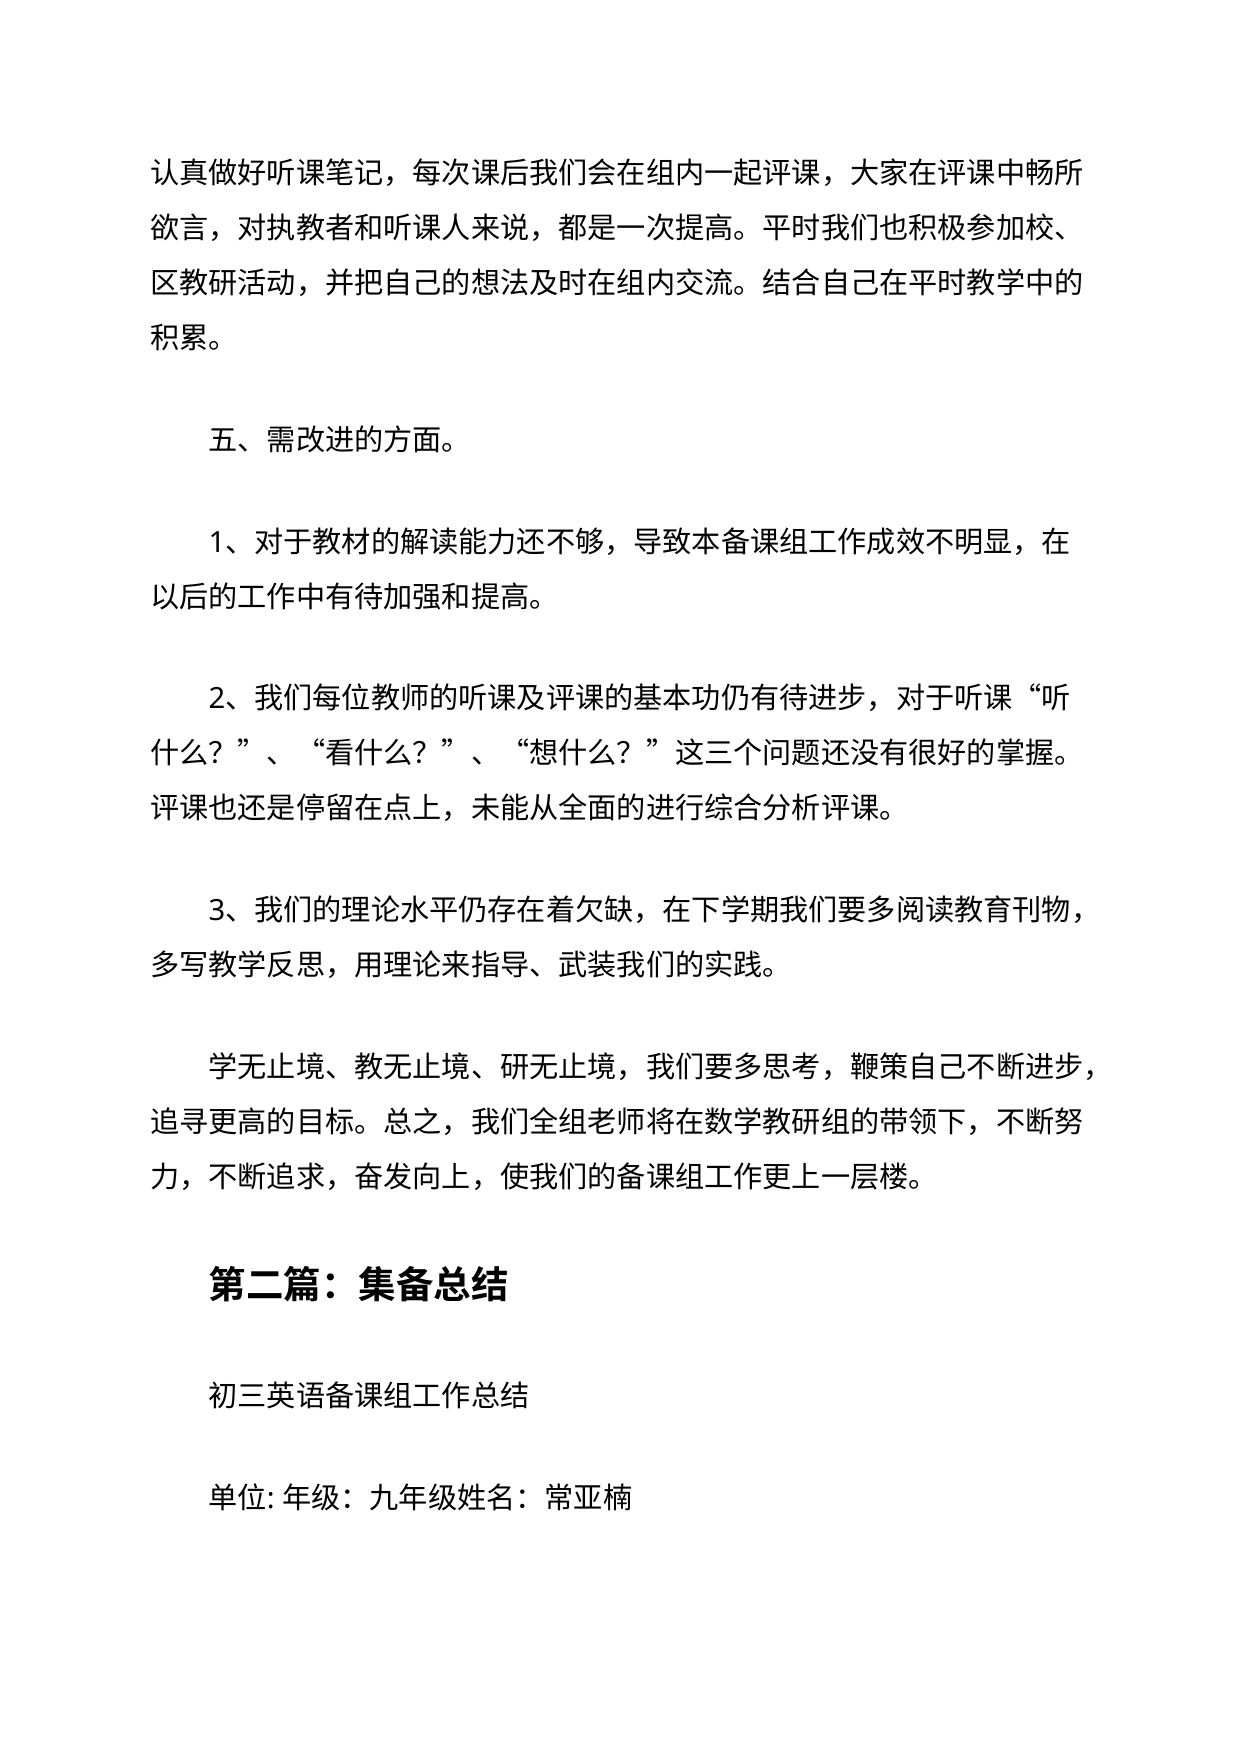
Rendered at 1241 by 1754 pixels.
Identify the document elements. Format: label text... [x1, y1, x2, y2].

text 五、需改进的方面。 [150, 416, 1090, 459]
text 初三英语备课组工作总结 [150, 1372, 1090, 1415]
text 学无止境、教无止境、研无止境，我们要多思考，鞭策自己不断进步，追寻更高的目标。总之，我们全组老师将在数学教研组的带领下，不断努力，不断追求，奋发向上，使我们的备课组工作更上一层楼。 [150, 1043, 1090, 1196]
text 单位: 年级：九年级姓名：常亚楠 [150, 1474, 1090, 1517]
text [150, 150, 1090, 357]
text 1、对于教材的解读能力还不够，导致本备课组工作成效不明显，在以后的工作中有待加强和提高。 [150, 518, 1090, 616]
text 3、我们的理论水平仍存在着欠缺，在下学期我们要多阅读教育刊物，多写教学反思，用理论来指导、武装我们的实践。 [150, 887, 1090, 984]
text 2、我们每位教师的听课及评课的基本功仍有待进步，对于听课“听什么？”、“看什么？”、“想什么？”这三个问题还没有很好的掌握。评课也还是停留在点上，未能从全面的进行综合分析评课。 [150, 675, 1090, 827]
text 第二篇：集备总结 [150, 1255, 1090, 1309]
